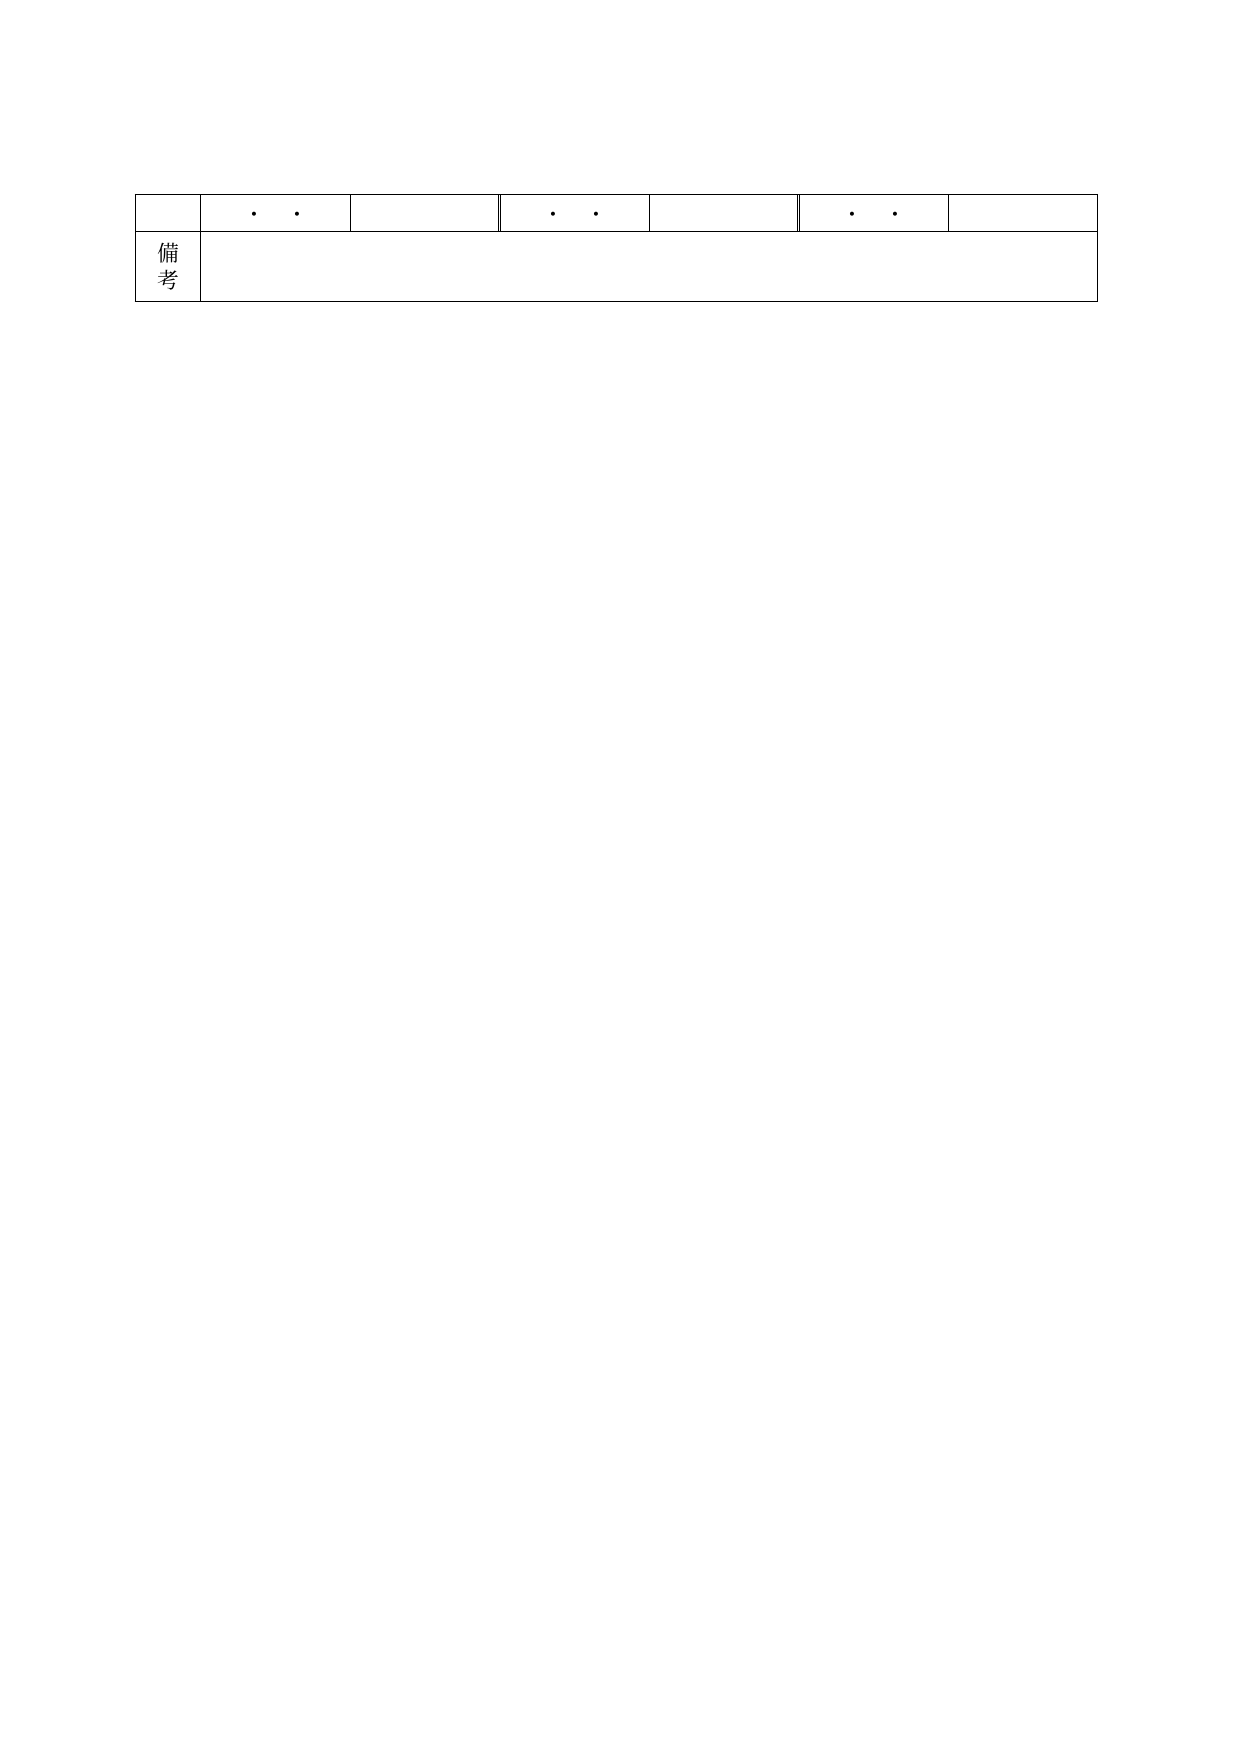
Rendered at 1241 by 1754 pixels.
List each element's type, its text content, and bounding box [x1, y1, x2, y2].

table_cell ・ ・ [800, 195, 948, 231]
table_cell [949, 195, 1097, 231]
table_cell [201, 232, 1097, 301]
table_cell ・ ・ [501, 195, 649, 231]
table_cell [650, 195, 797, 231]
table_cell ・ ・ [201, 195, 350, 231]
table_cell 備考 [136, 232, 200, 301]
table_cell [351, 195, 498, 231]
